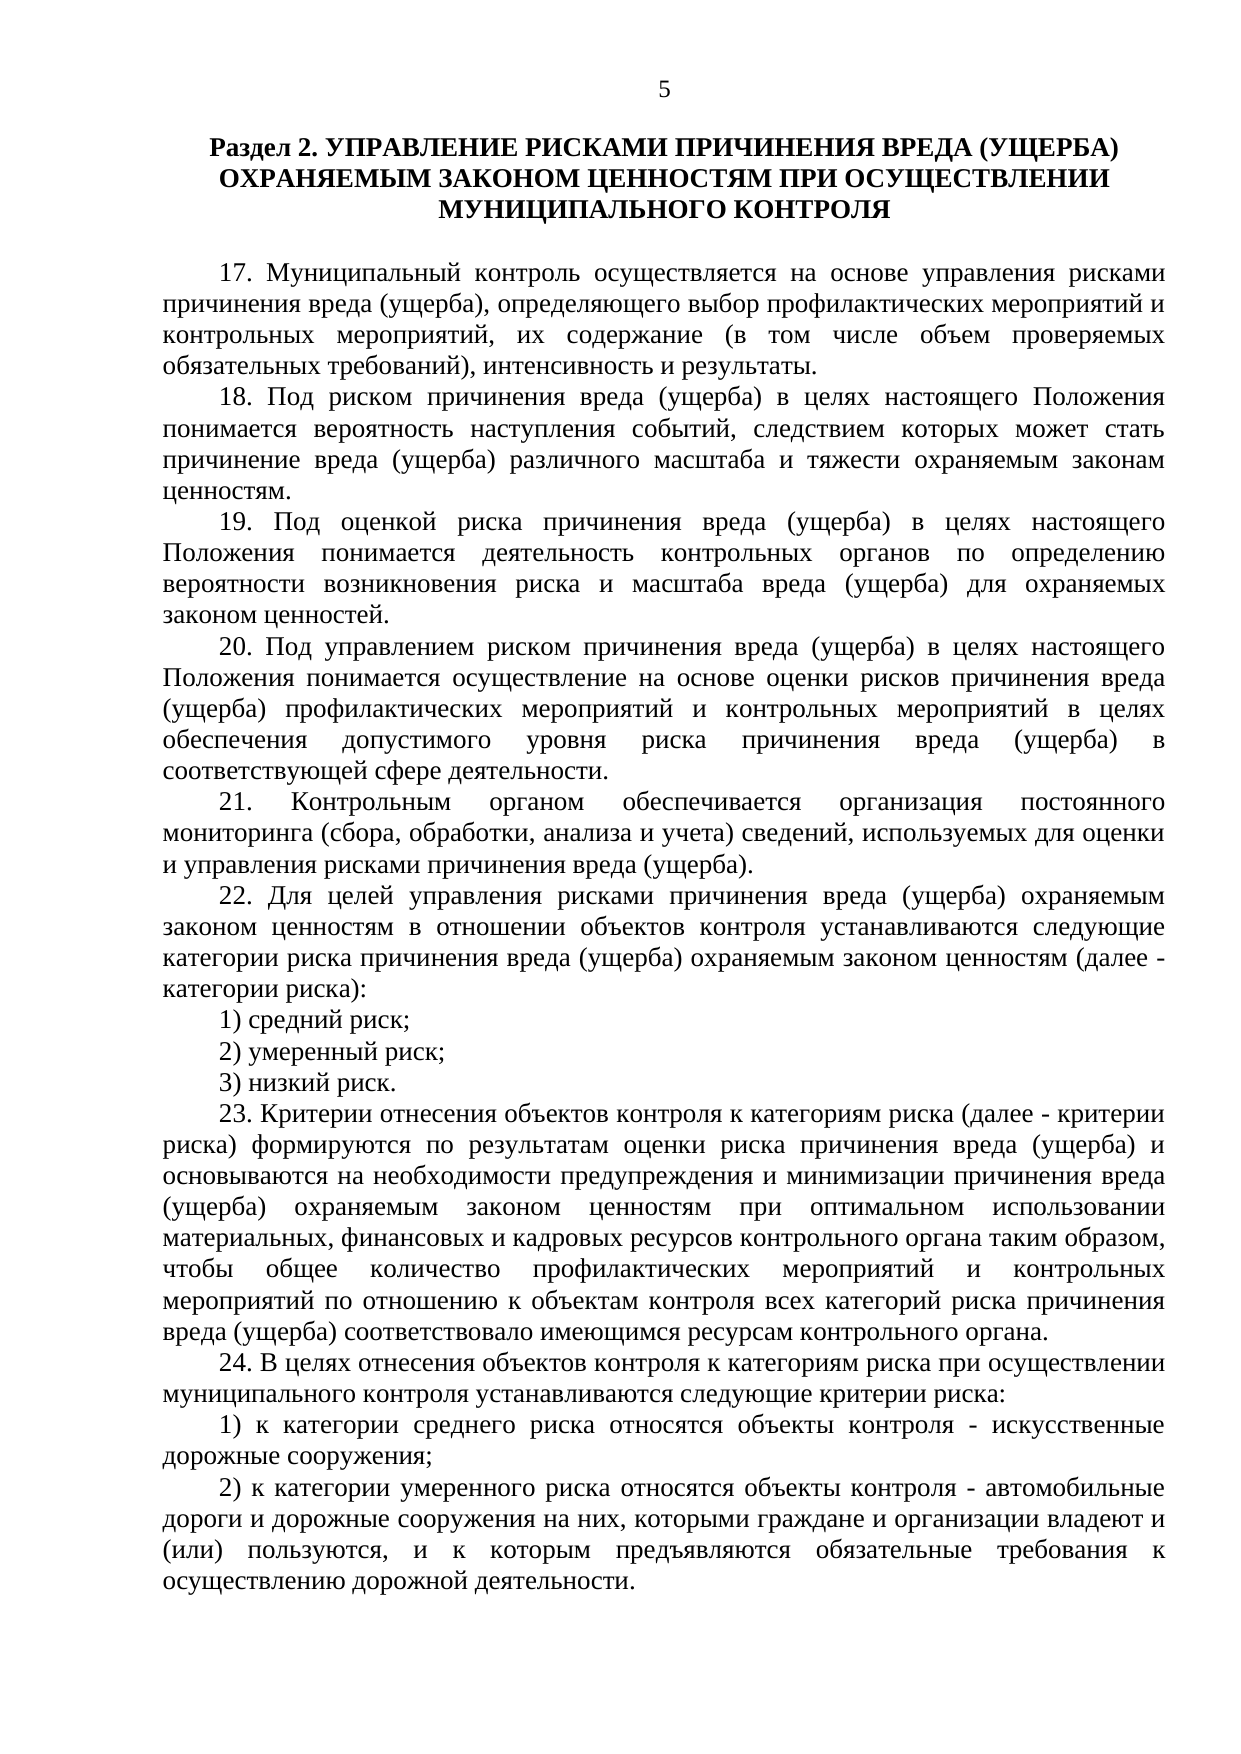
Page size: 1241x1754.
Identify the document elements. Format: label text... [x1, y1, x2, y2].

text 18. Под риском причинения вреда (ущерба) в целях настоящего Положения понимается вероятность наступления событий, следствием которых может стать причинение вреда (ущерба) различного масштаба и тяжести охраняемым законам ценностям. [162, 381, 1166, 505]
text 22. Для целей управления рисками причинения вреда (ущерба) охраняемым законом ценностям в отношении объектов контроля устанавливаются следующие категории риска причинения вреда (ущерба) охраняемым законом ценностям (далее - категории риска): [162, 879, 1166, 1003]
text 3) низкий риск. [162, 1066, 1166, 1097]
text 19. Под оценкой риска причинения вреда (ущерба) в целях настоящего Положения понимается деятельность контрольных органов по определению вероятности возникновения риска и масштаба вреда (ущерба) для охраняемых законом ценностей. [162, 505, 1166, 630]
text 23. Критерии отнесения объектов контроля к категориям риска (далее - критерии риска) формируются по результатам оценки риска причинения вреда (ущерба) и основываются на необходимости предупреждения и минимизации причинения вреда (ущерба) охраняемым законом ценностям при оптимальном использовании материальных, финансовых и кадровых ресурсов контрольного органа таким образом, чтобы общее количество профилактических мероприятий и контрольных мероприятий по отношению к объектам контроля всех категорий риска причинения вреда (ущерба) соответствовало имеющимся ресурсам контрольного органа. [162, 1097, 1166, 1346]
text 2) к категории умеренного риска относятся объекты контроля - автомобильные дороги и дорожные сооружения на них, которыми граждане и организации владеют и (или) пользуются, и к которым предъявляются обязательные требования к осуществлению дорожной деятельности. [162, 1471, 1166, 1595]
text 1) к категории среднего риска относятся объекты контроля - искусственные дорожные сооружения; [162, 1408, 1166, 1471]
text 1) средний риск; [162, 1003, 1166, 1034]
text 2) умеренный риск; [162, 1034, 1166, 1066]
text 24. В целях отнесения объектов контроля к категориям риска при осуществлении муниципального контроля устанавливаются следующие критерии риска: [162, 1346, 1166, 1408]
text 17. Муниципальный контроль осуществляется на основе управления рисками причинения вреда (ущерба), определяющего выбор профилактических мероприятий и контрольных мероприятий, их содержание (в том числе объем проверяемых обязательных требований), интенсивность и результаты. [162, 256, 1166, 381]
title ОХРАНЯЕМЫМ ЗАКОНОМ ЦЕННОСТЯМ ПРИ ОСУЩЕСТВЛЕНИИ МУНИЦИПАЛЬНОГО КОНТРОЛЯ [162, 162, 1166, 225]
text 21. Контрольным органом обеспечивается организация постоянного мониторинга (сбора, обработки, анализа и учета) сведений, используемых для оценки и управления рисками причинения вреда (ущерба). [162, 785, 1166, 879]
title Раздел 2. УПРАВЛЕНИЕ РИСКАМИ ПРИЧИНЕНИЯ ВРЕДА (УЩЕРБА) [162, 131, 1166, 162]
text 20. Под управлением риском причинения вреда (ущерба) в целях настоящего Положения понимается осуществление на основе оценки рисков причинения вреда (ущерба) профилактических мероприятий и контрольных мероприятий в целях обеспечения допустимого уровня риска причинения вреда (ущерба) в соответствующей сфере деятельности. [162, 630, 1166, 785]
